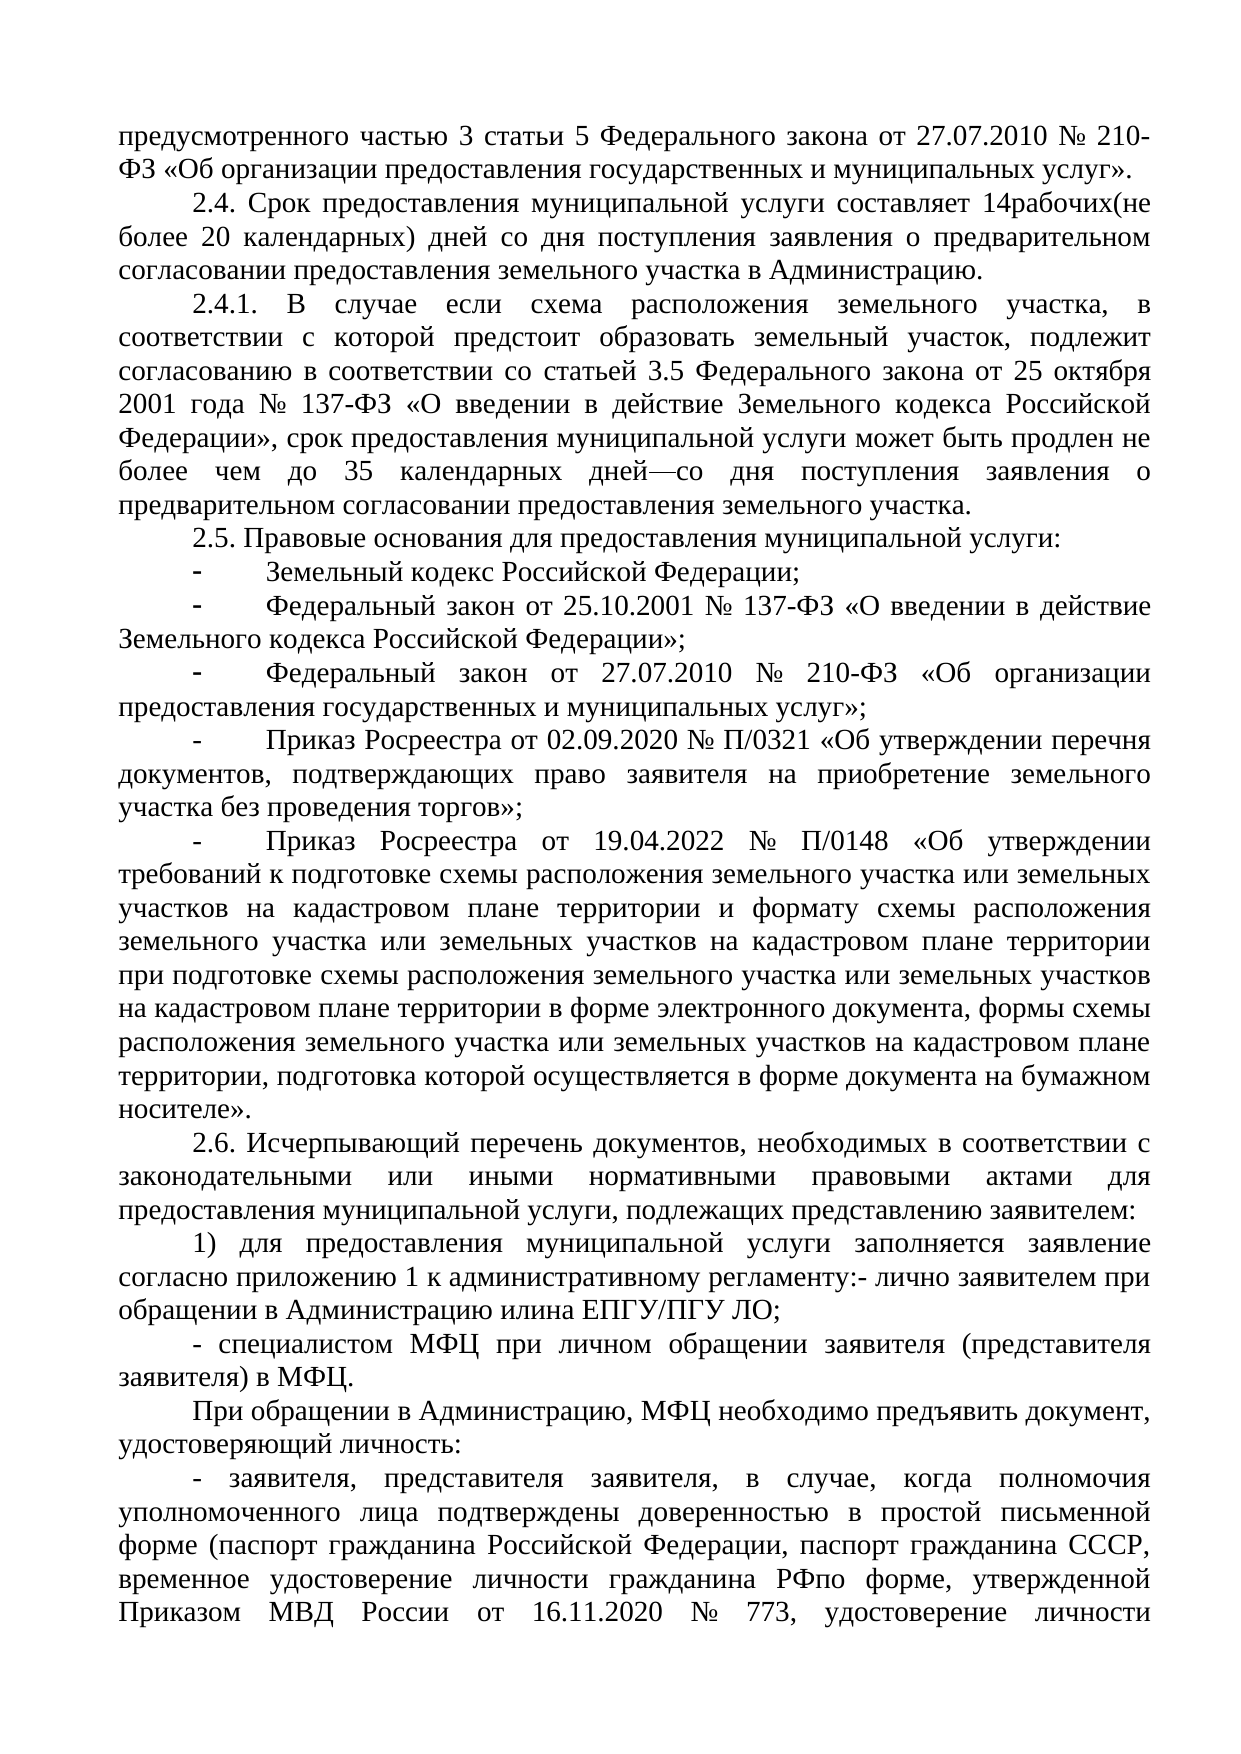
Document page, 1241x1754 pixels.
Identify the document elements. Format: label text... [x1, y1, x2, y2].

list Федеральный закон от 27.07.2010 № 210-ФЗ «Об организации предоставления государственных и муниципальных услуг»; [118, 655, 1152, 722]
text - Приказ Росреестра от 02.09.2020 № П/0321 «Об утверждении перечня документов, подтверждающих право заявителя на приобретение земельного участка без проведения торгов»; [118, 722, 1152, 823]
list Земельный кодекс Российской Федерации; [118, 554, 1152, 588]
text 2.5. Правовые основания для предоставления муниципальной услуги: [118, 521, 1152, 554]
text - специалистом МФЦ при личном обращении заявителя (представителя заявителя) в МФЦ. [118, 1326, 1152, 1393]
list Федеральный закон от 25.10.2001 № 137-ФЗ «О введении в действие Земельного кодекса Российской Федерации»; [118, 588, 1152, 655]
text 2.6. Исчерпывающий перечень документов, необходимых в соответствии с законодательными или иными нормативными правовыми актами для предоставления муниципальной услуги, подлежащих представлению заявителем: [118, 1125, 1152, 1225]
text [118, 1460, 1152, 1628]
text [118, 118, 1152, 185]
text - Приказ Росреестра от 19.04.2022 № П/0148 «Об утверждении требований к подготовке схемы расположения земельного участка или земельных участков на кадастровом плане территории и формату схемы расположения земельного участка или земельных участков на кадастровом плане территории при подготовке схемы расположения земельного участка или земельных участков на кадастровом плане территории в форме электронного документа, формы схемы расположения земельного участка или земельных участков на кадастровом плане территории, подготовка которой осуществляется в форме документа на бумажном носителе». [118, 823, 1152, 1125]
text 2.4. Срок предоставления муниципальной услуги составляет 14рабочих(не более 20 календарных) дней со дня поступления заявления о предварительном согласовании предоставления земельного участка в Администрацию. [118, 185, 1152, 286]
text При обращении в Администрацию, МФЦ необходимо предъявить документ, удостоверяющий личность: [118, 1393, 1152, 1460]
text 1) для предоставления муниципальной услуги заполняется заявление согласно приложению 1 к административному регламенту:- лично заявителем при обращении в Администрацию илина ЕПГУ/ПГУ ЛО; [118, 1225, 1152, 1326]
text 2.4.1. В случае если схема расположения земельного участка, в соответствии с которой предстоит образовать земельный участок, подлежит согласованию в соответствии со статьей 3.5 Федерального закона от 25 октября 2001 года № 137-ФЗ «О введении в действие Земельного кодекса Российской Федерации», срок предоставления муниципальной услуги может быть продлен не более чем до 35 календарных дней со дня поступления заявления о предварительном согласовании предоставления земельного участка. [118, 286, 1152, 521]
